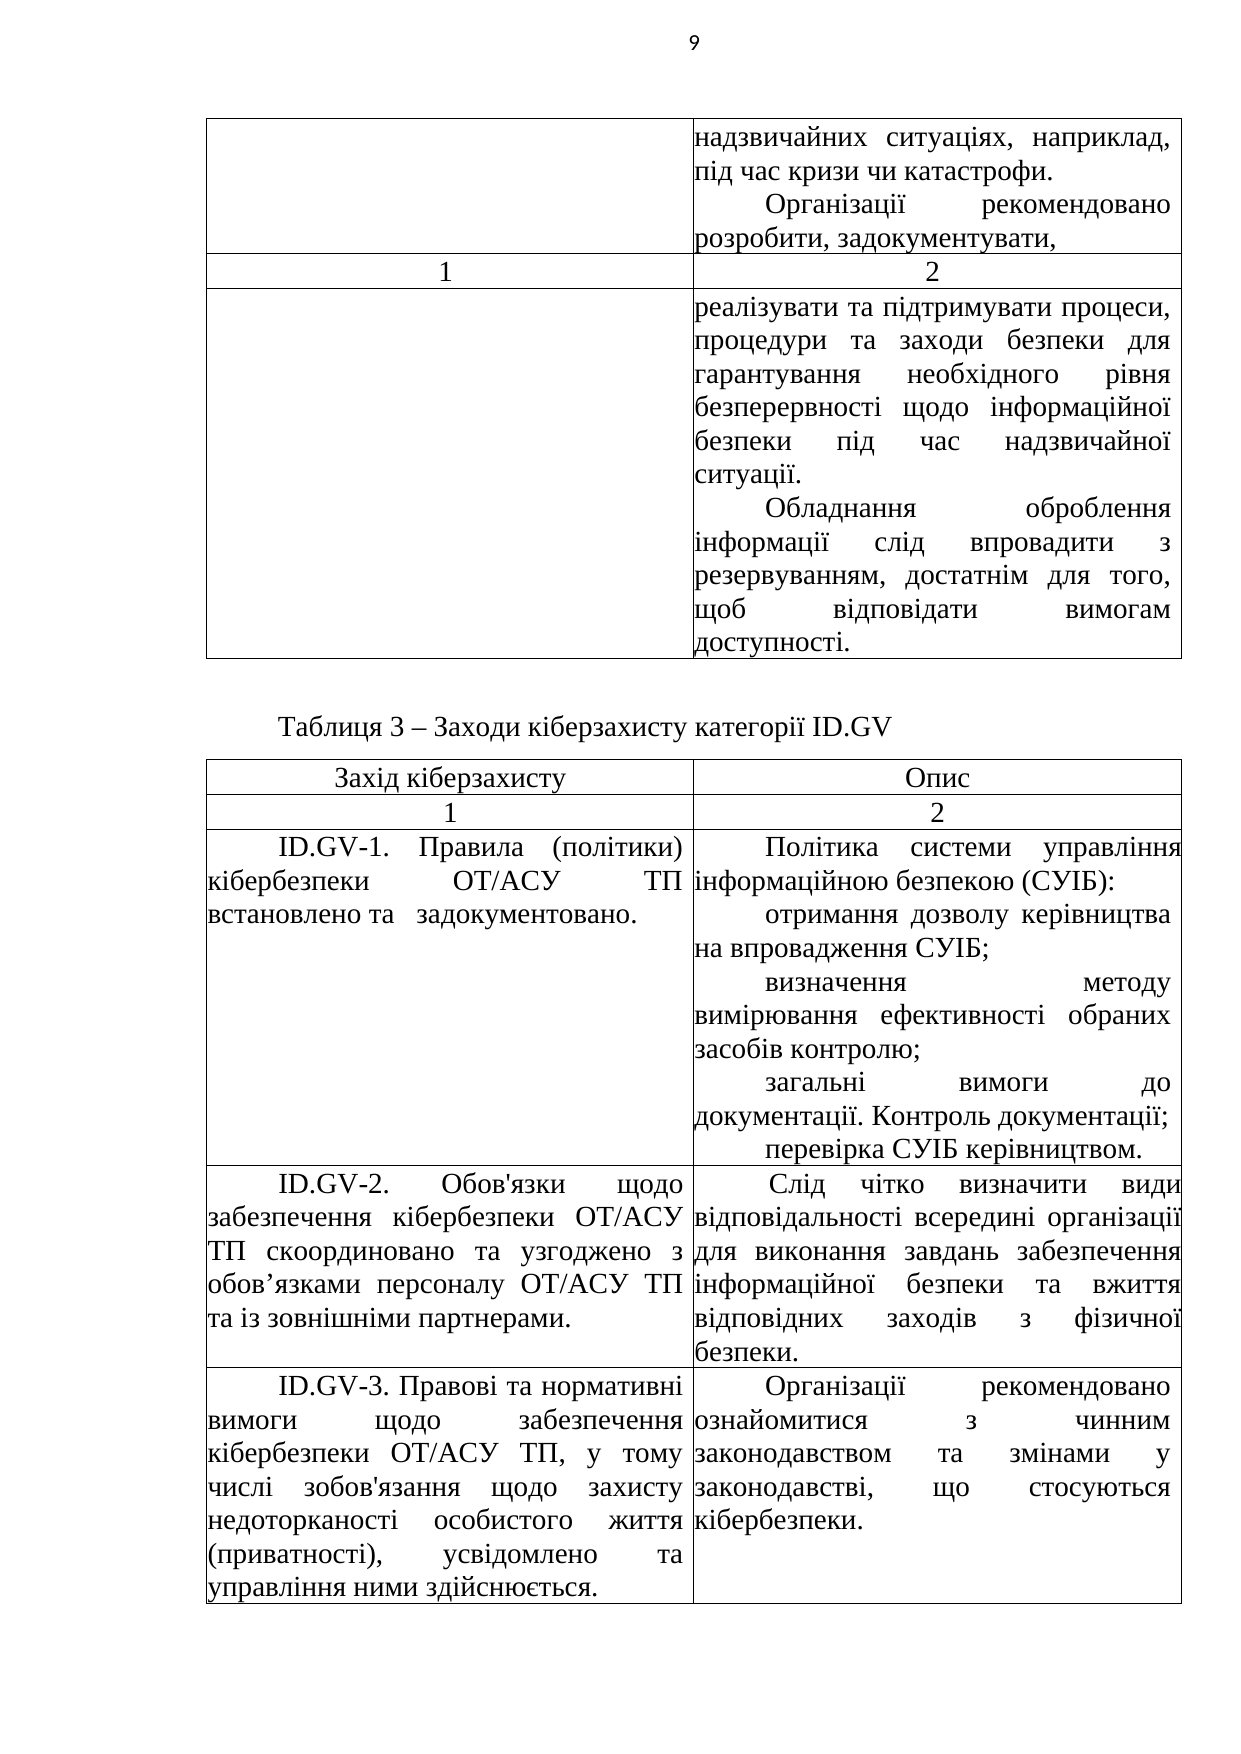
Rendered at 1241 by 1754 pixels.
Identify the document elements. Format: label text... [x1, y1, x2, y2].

table_cell ID.GV-2. Обов'язки щодо забезпечення кібербезпеки ОТ/АСУ ТП скоординовано та узгоджено з обов’язками персоналу ОТ/АСУ ТП та із зовнішніми партнерами. [207, 1166, 693, 1367]
table_cell Політика системи управління інформаційною безпекою (СУІБ): отримання дозволу керівництва на впровадження СУІБ; визначення методу вимірювання ефективності обраних засобів контролю; загальні вимоги до документації. Контроль документації; перевірка СУІБ керівництвом. [694, 830, 1181, 1165]
table_cell ID.GV-3. Правові та нормативні вимоги щодо забезпечення кібербезпеки ОТ/АСУ ТП, у тому числі зобов'язання щодо захисту недоторканості особистого життя (приватності), усвідомлено та управління ними здійснюється. [207, 1368, 693, 1603]
table_cell ID.GV-1. Правила (політики) кібербезпеки ОТ/АСУ ТП встановлено та задокументовано. [207, 830, 693, 1165]
table_cell 2 [694, 795, 1181, 828]
table_cell реалізувати та підтримувати процеси, процедури та заходи безпеки для гарантування необхідного рівня безперервності щодо інформаційної безпеки під час надзвичайної ситуації. Обладнання оброблення інформації слід впровадити з резервуванням, достатнім для того, щоб відповідати вимогам доступності. [694, 289, 1181, 658]
text Таблиця 3 – Заходи кіберзахисту категорії ID.GV [207, 709, 1181, 743]
table_cell [207, 289, 693, 658]
table_cell Слід чітко визначити види відповідальності всередині організації для виконання завдань забезпечення інформаційної безпеки та вжиття відповідних заходів з фізичної безпеки. [694, 1166, 1181, 1367]
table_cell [207, 119, 693, 253]
table_cell Організації рекомендовано ознайомитися з чинним законодавством та змінами у законодавстві, що стосуються кібербезпеки. [694, 1368, 1181, 1603]
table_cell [694, 119, 1181, 253]
table_header Захід кіберзахисту [207, 760, 693, 794]
table_cell 1 [207, 795, 693, 828]
table_header Опис [694, 760, 1181, 794]
table_cell 2 [694, 254, 1181, 288]
table_cell 1 [207, 254, 693, 288]
